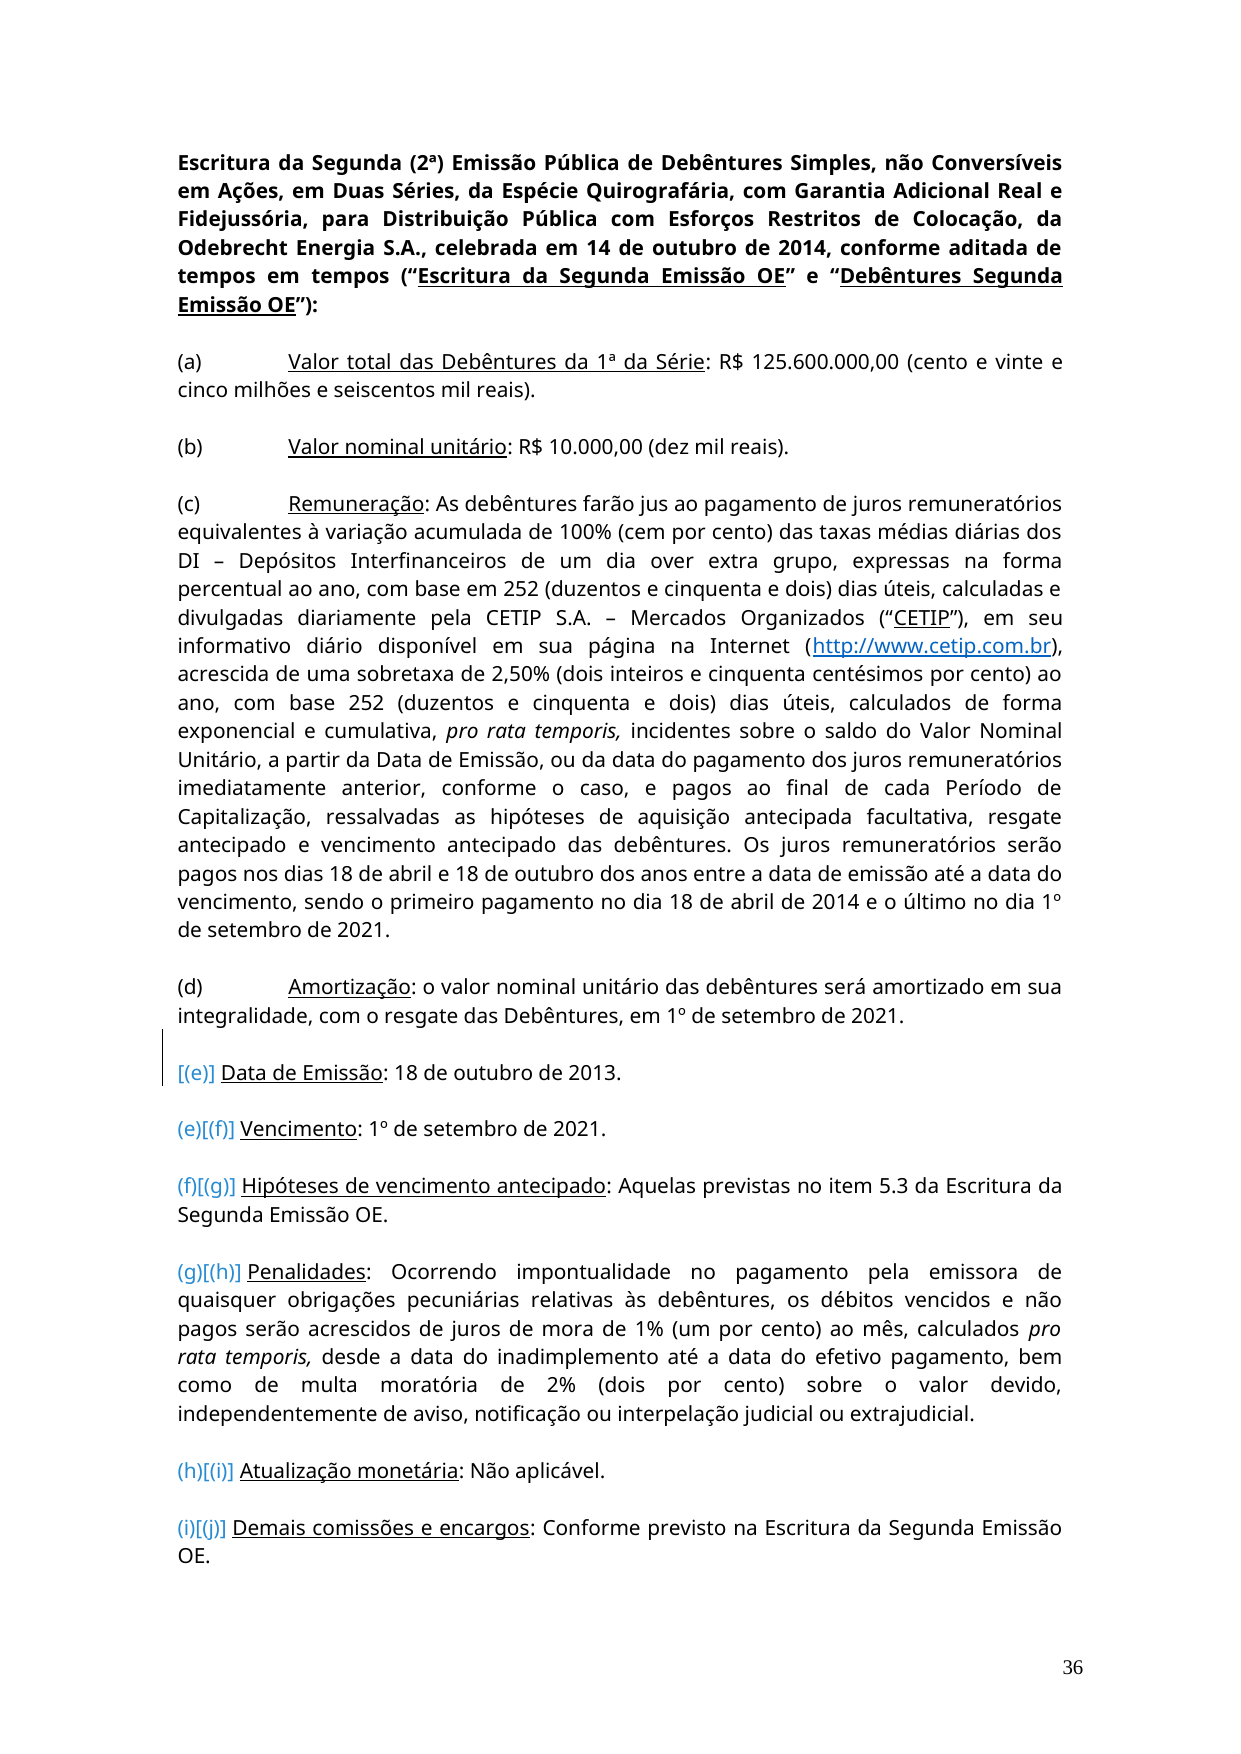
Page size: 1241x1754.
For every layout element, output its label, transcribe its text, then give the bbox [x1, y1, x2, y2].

list Vencimento: 1º de setembro de 2021. [177, 1114, 1063, 1143]
list Valor nominal unitário: R$ 10.000,00 (dez mil reais). [177, 432, 1063, 461]
list Remuneração: As debêntures farão jus ao pagamento de juros remuneratórios equivalentes à variação acumulada de 100% (cem por cento) das taxas médias diárias dos DI – Depósitos Interfinanceiros de um dia over extra grupo, expressas na forma percentual ao ano, com base em 252 (duzentos e cinquenta e dois) dias úteis, calculadas e divulgadas diariamente pela CETIP S.A. – Mercados Organizados (“CETIP”), em seu informativo diário disponível em sua página na Internet (http://www.cetip.com.br), acrescida de uma sobretaxa de 2,50% (dois inteiros e cinquenta centésimos por cento) ao ano, com base 252 (duzentos e cinquenta e dois) dias úteis, calculados de forma exponencial e cumulativa, pro rata temporis, incidentes sobre o saldo do Valor Nominal Unitário, a partir da Data de Emissão, ou da data do pagamento dos juros remuneratórios imediatamente anterior, conforme o caso, e pagos ao final de cada Período de Capitalização, ressalvadas as hipóteses de aquisição antecipada facultativa, resgate antecipado e vencimento antecipado das debêntures. Os juros remuneratórios serão pagos nos dias 18 de abril e 18 de outubro dos anos entre a data de emissão até a data do vencimento, sendo o primeiro pagamento no dia 18 de abril de 2014 e o último no dia 1º de setembro de 2021. [177, 489, 1063, 944]
list Data de Emissão: 18 de outubro de 2013. [177, 1058, 1063, 1086]
list Penalidades: Ocorrendo impontualidade no pagamento pela emissora de quaisquer obrigações pecuniárias relativas às debêntures, os débitos vencidos e não pagos serão acrescidos de juros de mora de 1% (um por cento) ao mês, calculados pro rata temporis, desde a data do inadimplemento até a data do efetivo pagamento, bem como de multa moratória de 2% (dois por cento) sobre o valor devido, independentemente de aviso, notificação ou interpelação judicial ou extrajudicial. [177, 1257, 1063, 1427]
list Demais comissões e encargos: Conforme previsto na Escritura da Segunda Emissão OE. [177, 1513, 1063, 1569]
list Atualização monetária: Não aplicável. [177, 1456, 1063, 1484]
list Hipóteses de vencimento antecipado: Aquelas previstas no item 5.3 da Escritura da Segunda Emissão OE. [177, 1171, 1063, 1228]
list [177, 148, 1063, 318]
list Amortização: o valor nominal unitário das debêntures será amortizado em sua integralidade, com o resgate das Debêntures, em 1º de setembro de 2021. [177, 972, 1063, 1029]
list Valor total das Debêntures da 1ª da Série: R$ 125.600.000,00 (cento e vinte e cinco milhões e seiscentos mil reais). [177, 347, 1063, 404]
